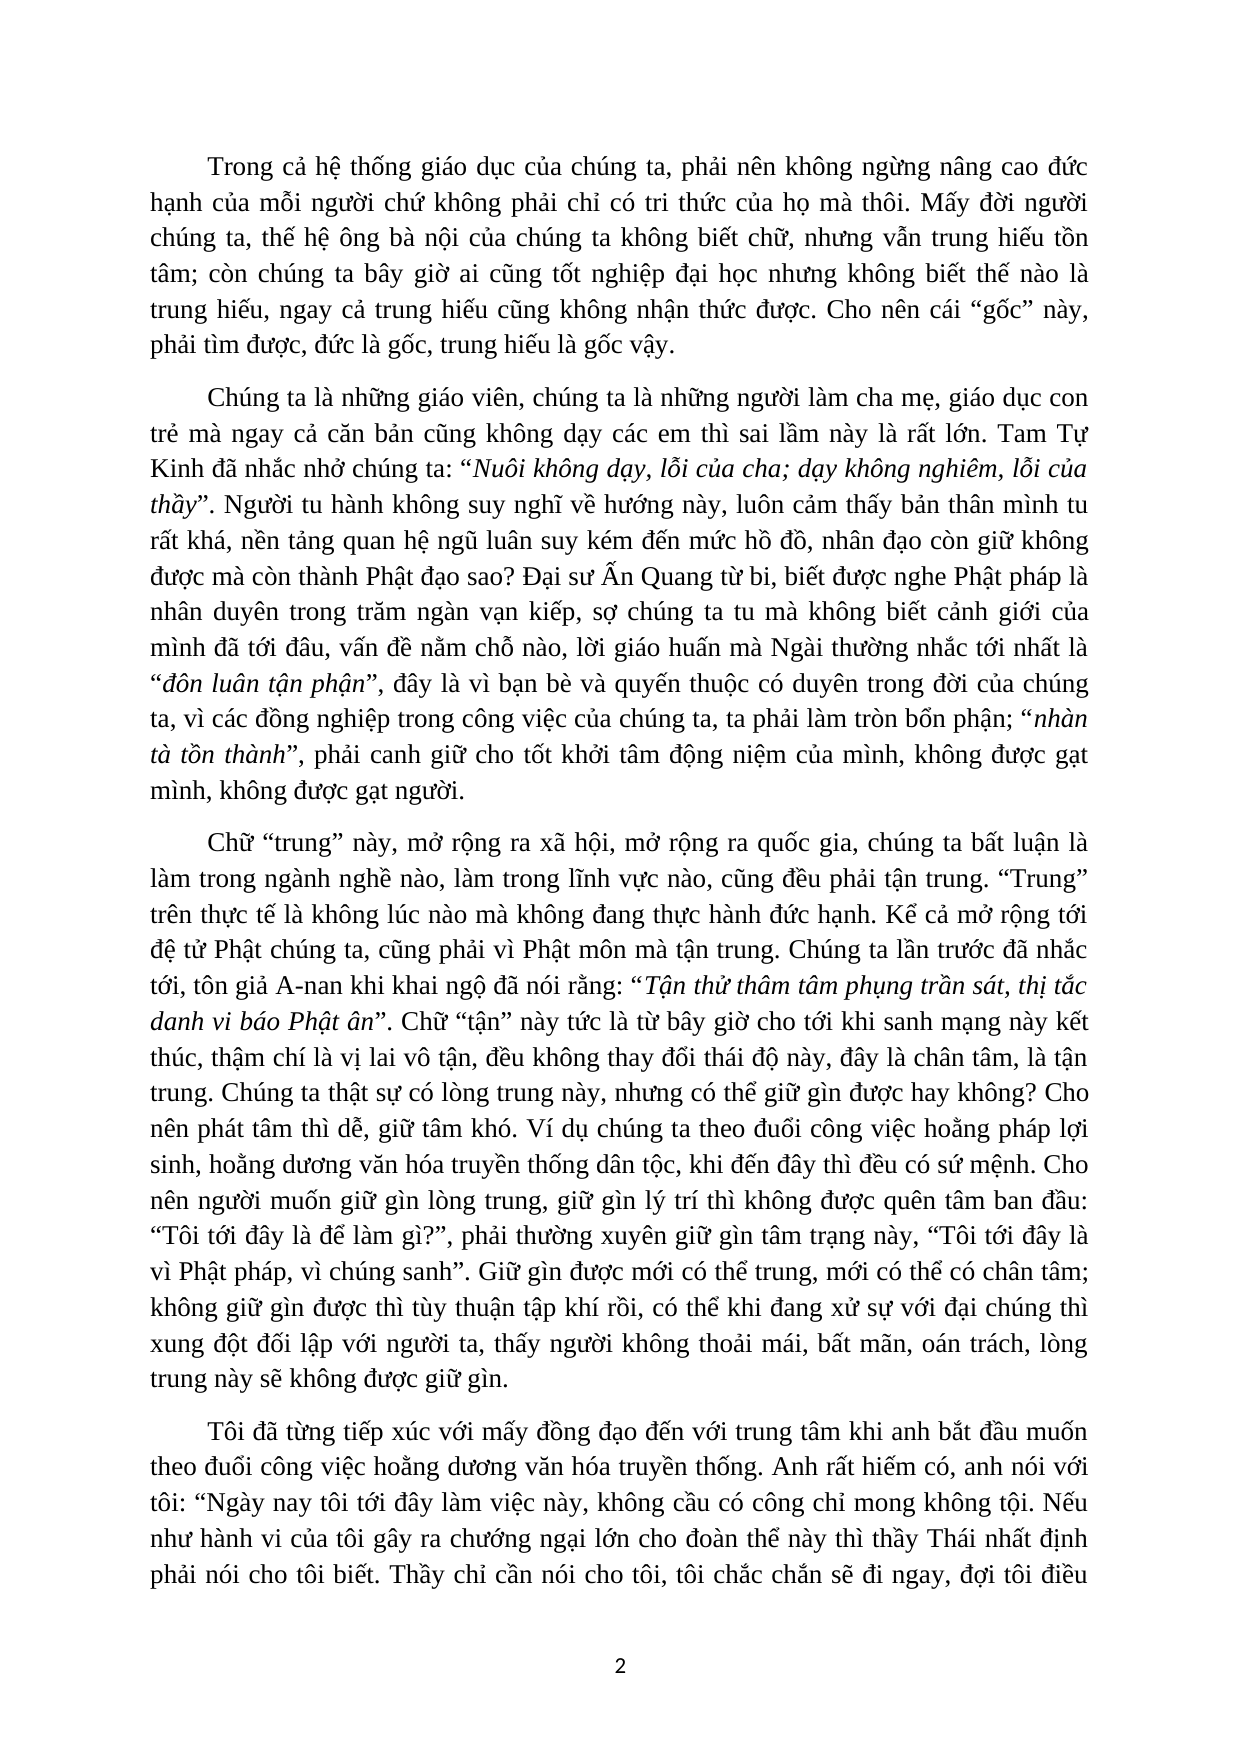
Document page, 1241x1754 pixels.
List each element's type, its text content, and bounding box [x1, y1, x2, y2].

text Trong cả hệ thống giáo dục của chúng ta, phải nên không ngừng nâng cao đức hạnh của mỗi người chứ không phải chỉ có tri thức của họ mà thôi. Mấy đời người chúng ta, thế hệ ông bà nội của chúng ta không biết chữ, nhưng vẫn trung hiếu tồn tâm; còn chúng ta bây giờ ai cũng tốt nghiệp đại học nhưng không biết thế nào là trung hiếu, ngay cả trung hiếu cũng không nhận thức được. Cho nên cái “gốc” này, phải tìm được, đức là gốc, trung hiếu là gốc vậy. [150, 150, 1090, 360]
text Chúng ta là những giáo viên, chúng ta là những người làm cha mẹ, giáo dục con trẻ mà ngay cả căn bản cũng không dạy các em thì sai lầm này là rất lớn. Tam Tự Kinh đã nhắc nhở chúng ta: “Nuôi không dạy, lỗi của cha; dạy không nghiêm, lỗi của thầy”. Người tu hành không suy nghĩ về hướng này, luôn cảm thấy bản thân mình tu rất khá, nền tảng quan hệ ngũ luân suy kém đến mức hồ đồ, nhân đạo còn giữ không được mà còn thành Phật đạo sao? Đại sư Ấn Quang từ bi, biết được nghe Phật pháp là nhân duyên trong trăm ngàn vạn kiếp, sợ chúng ta tu mà không biết cảnh giới của mình đã tới đâu, vấn đề nằm chỗ nào, lời giáo huấn mà Ngài thường nhắc tới nhất là “đôn luân tận phận”, đây là vì bạn bè và quyến thuộc có duyên trong đời của chúng ta, vì các đồng nghiệp trong công việc của chúng ta, ta phải làm tròn bổn phận; “nhàn tà tồn thành”, phải canh giữ cho tốt khởi tâm động niệm của mình, không được gạt mình, không được gạt người. [150, 381, 1090, 805]
text Chữ “trung” này, mở rộng ra xã hội, mở rộng ra quốc gia, chúng ta bất luận là làm trong ngành nghề nào, làm trong lĩnh vực nào, cũng đều phải tận trung. “Trung” trên thực tế là không lúc nào mà không đang thực hành đức hạnh. Kể cả mở rộng tới đệ tử Phật chúng ta, cũng phải vì Phật môn mà tận trung. Chúng ta lần trước đã nhắc tới, tôn giả A-nan khi khai ngộ đã nói rằng: “Tận thử thâm tâm phụng trần sát, thị tắc danh vi báo Phật ân”. Chữ “tận” này tức là từ bây giờ cho tới khi sanh mạng này kết thúc, thậm chí là vị lai vô tận, đều không thay đổi thái độ này, đây là chân tâm, là tận trung. Chúng ta thật sự có lòng trung này, nhưng có thể giữ gìn được hay không? Cho nên phát tâm thì dễ, giữ tâm khó. Ví dụ chúng ta theo đuổi công việc hoằng pháp lợi sinh, hoằng dương văn hóa truyền thống dân tộc, khi đến đây thì đều có sứ mệnh. Cho nên người muốn giữ gìn lòng trung, giữ gìn lý trí thì không được quên tâm ban đầu: “Tôi tới đây là để làm gì?”, phải thường xuyên giữ gìn tâm trạng này, “Tôi tới đây là vì Phật pháp, vì chúng sanh”. Giữ gìn được mới có thể trung, mới có thể có chân tâm; không giữ gìn được thì tùy thuận tập khí rồi, có thể khi đang xử sự với đại chúng thì xung đột đối lập với người ta, thấy người không thoải mái, bất mãn, oán trách, lòng trung này sẽ không được giữ gìn. [150, 826, 1090, 1393]
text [150, 1415, 1090, 1589]
